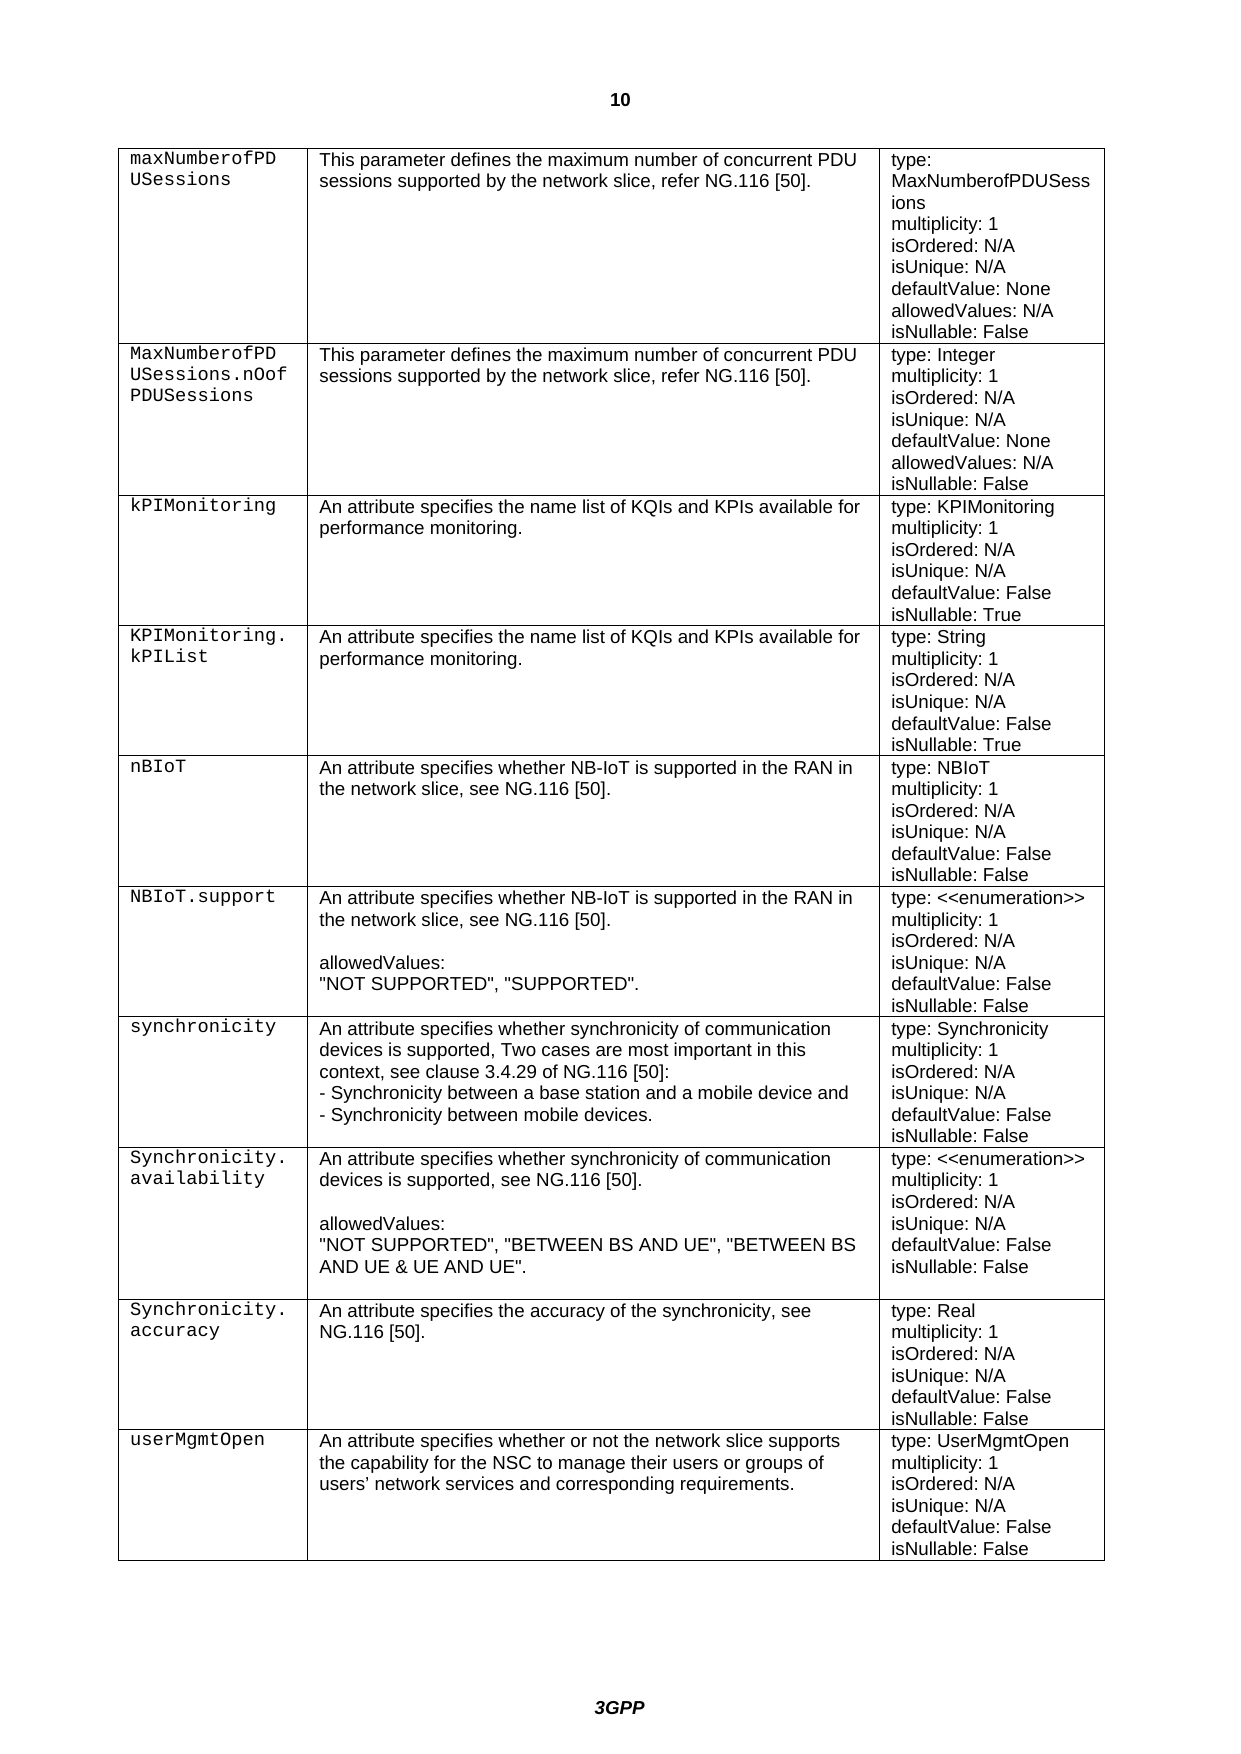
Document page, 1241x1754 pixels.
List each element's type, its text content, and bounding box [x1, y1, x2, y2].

table_cell An attribute specifies the name list of KQIs and KPIs available for performance monitoring. [308, 496, 879, 625]
table_cell Synchronicity.availability [119, 1148, 307, 1299]
table_cell type: NBIoT multiplicity: 1 isOrdered: N/A isUnique: N/A defaultValue: False isNullable: False [880, 756, 1104, 886]
table_cell This parameter defines the maximum number of concurrent PDU sessions supported by the network slice, refer NG.116 [50]. [308, 344, 879, 494]
table_cell synchronicity [119, 1017, 307, 1147]
table_cell kPIMonitoring [119, 496, 307, 625]
table_cell type: Integer multiplicity: 1 isOrdered: N/A isUnique: N/A defaultValue: None allowedValues: N/A isNullable: False [880, 344, 1104, 494]
table_cell An attribute specifies whether synchronicity of communication devices is supported, Two cases are most important in this context, see clause 3.4.29 of NG.116 [50]: - Synchronicity between a base station and a mobile device and - Synchronicity between mobile devices. [308, 1017, 879, 1147]
table_cell maxNumberofPDUSessions [119, 149, 307, 343]
table_cell NBIoT.support [119, 887, 307, 1016]
table_cell nBIoT [119, 756, 307, 886]
table_cell type: MaxNumberofPDUSessions multiplicity: 1 isOrdered: N/A isUnique: N/A defaultValue: None allowedValues: N/A isNullable: False [880, 149, 1104, 343]
table_cell An attribute specifies whether NB-IoT is supported in the RAN in the network slice, see NG.116 [50]. allowedValues: "NOT SUPPORTED", "SUPPORTED". [308, 887, 879, 1016]
table_cell KPIMonitoring. kPIList [119, 626, 307, 755]
table_cell MaxNumberofPDUSessions.nOofPDUSessions [119, 344, 307, 494]
table_cell type: <<enumeration>> multiplicity: 1 isOrdered: N/A isUnique: N/A defaultValue: False isNullable: False [880, 887, 1104, 1016]
table_cell type: String multiplicity: 1 isOrdered: N/A isUnique: N/A defaultValue: False isNullable: True [880, 626, 1104, 755]
table_cell An attribute specifies the accuracy of the synchronicity, see NG.116 [50]. [308, 1300, 879, 1429]
table_cell Synchronicity.accuracy [119, 1300, 307, 1429]
table_cell type: UserMgmtOpen multiplicity: 1 isOrdered: N/A isUnique: N/A defaultValue: False isNullable: False [880, 1430, 1104, 1559]
table_cell type: Synchronicity multiplicity: 1 isOrdered: N/A isUnique: N/A defaultValue: False isNullable: False [880, 1017, 1104, 1147]
table_cell An attribute specifies the name list of KQIs and KPIs available for performance monitoring. [308, 626, 879, 755]
table_cell An attribute specifies whether NB-IoT is supported in the RAN in the network slice, see NG.116 [50]. [308, 756, 879, 886]
table_cell userMgmtOpen [119, 1430, 307, 1559]
table_cell An attribute specifies whether synchronicity of communication devices is supported, see NG.116 [50]. allowedValues: "NOT SUPPORTED", "BETWEEN BS AND UE", "BETWEEN BS AND UE & UE AND UE". [308, 1148, 879, 1299]
table_cell This parameter defines the maximum number of concurrent PDU sessions supported by the network slice, refer NG.116 [50]. [308, 149, 879, 343]
table_cell type: Real multiplicity: 1 isOrdered: N/A isUnique: N/A defaultValue: False isNullable: False [880, 1300, 1104, 1429]
table_cell An attribute specifies whether or not the network slice supports the capability for the NSC to manage their users or groups of users’ network services and corresponding requirements. [308, 1430, 879, 1559]
table_cell type: KPIMonitoring multiplicity: 1 isOrdered: N/A isUnique: N/A defaultValue: False isNullable: True [880, 496, 1104, 625]
table_cell type: <<enumeration>> multiplicity: 1 isOrdered: N/A isUnique: N/A defaultValue: False isNullable: False [880, 1148, 1104, 1299]
